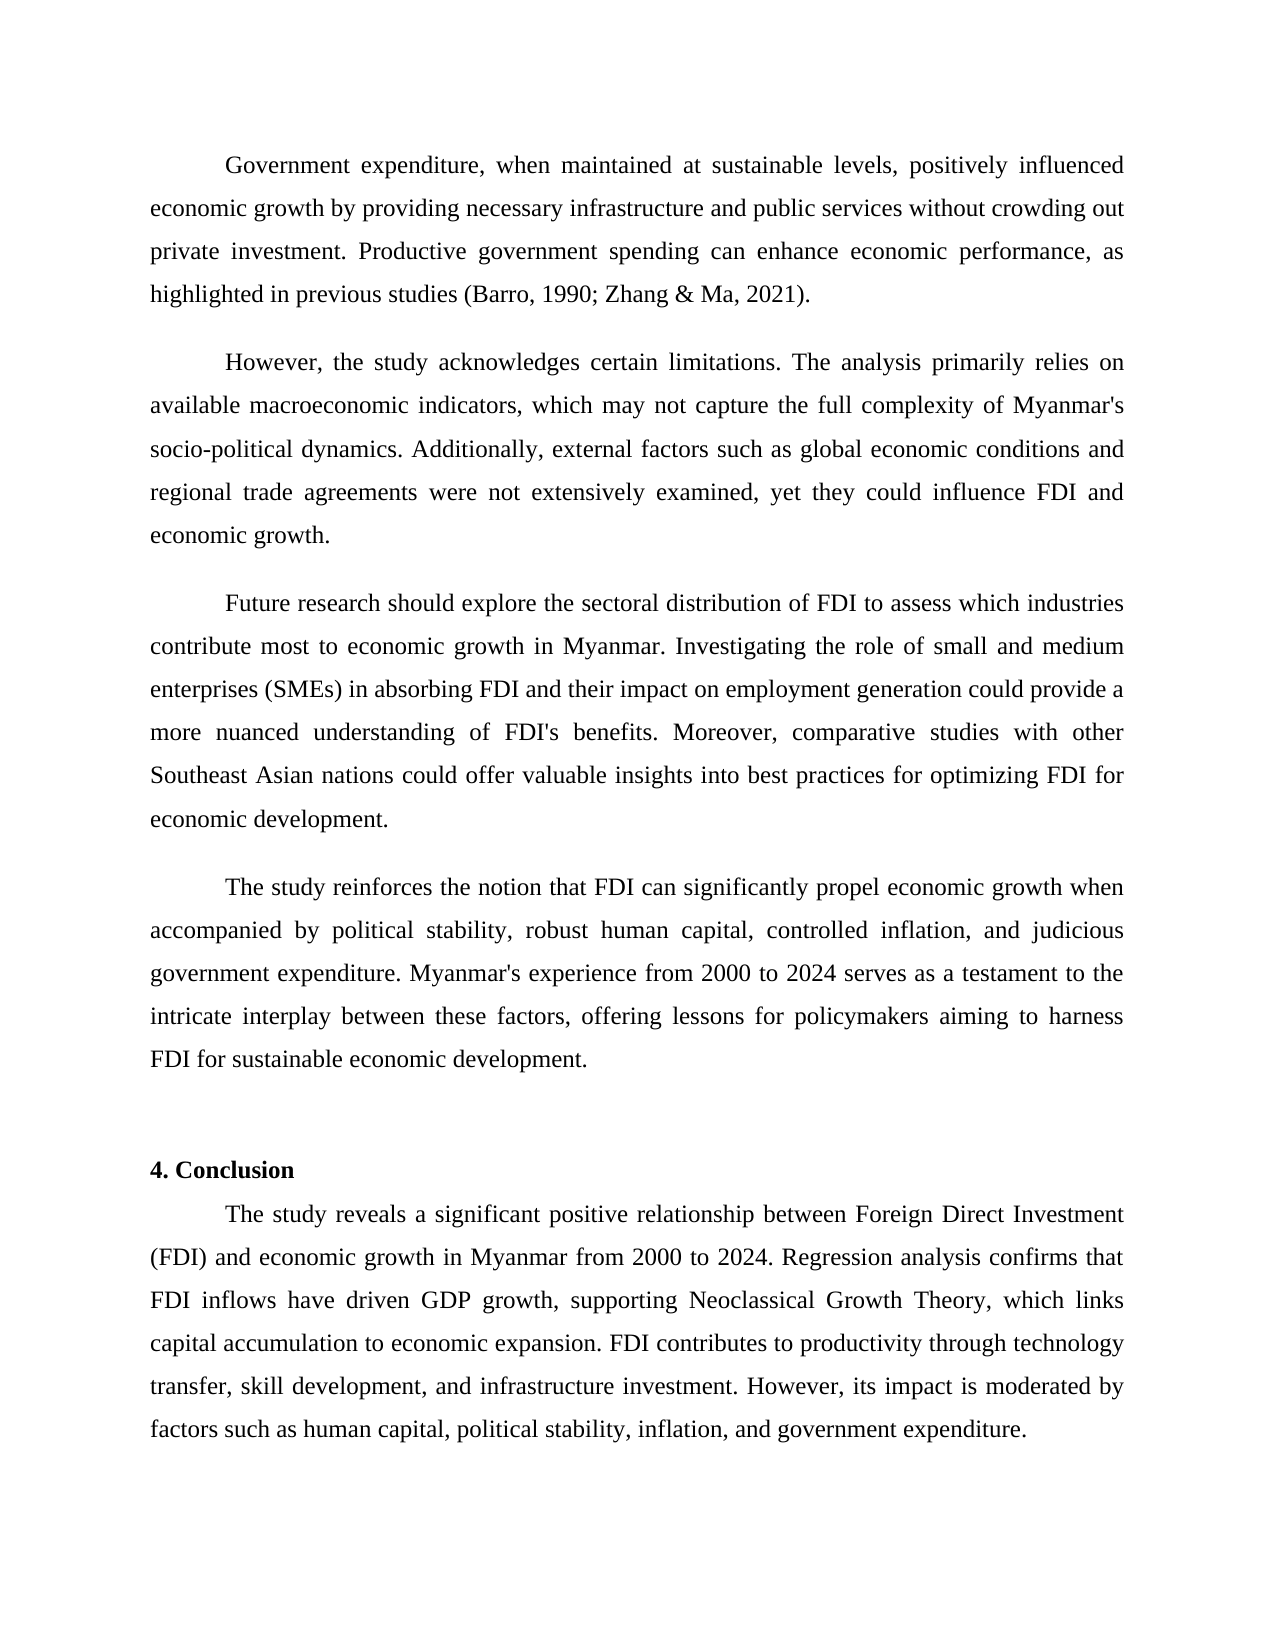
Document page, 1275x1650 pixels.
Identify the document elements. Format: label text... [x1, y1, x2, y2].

text 4. Conclusion [150, 1156, 1125, 1184]
text The study reveals a significant positive relationship between Foreign Direct Investment (FDI) and economic growth in Myanmar from 2000 to 2024. Regression analysis confirms that FDI inflows have driven GDP growth, supporting Neoclassical Growth Theory, which links capital accumulation to economic expansion. FDI contributes to productivity through technology transfer, skill development, and infrastructure investment. However, its impact is moderated by factors such as human capital, political stability, inflation, and government expenditure. [150, 1199, 1125, 1443]
text The study reinforces the notion that FDI can significantly propel economic growth when accompanied by political stability, robust human capital, controlled inflation, and judicious government expenditure. Myanmar's experience from 2000 to 2024 serves as a testament to the intricate interplay between these factors, offering lessons for policymakers aiming to harness FDI for sustainable economic development. [150, 872, 1125, 1073]
text Government expenditure, when maintained at sustainable levels, positively influenced economic growth by providing necessary infrastructure and public services without crowding out private investment. Productive government spending can enhance economic performance, as highlighted in previous studies (Barro, 1990; Zhang & Ma, 2021). [150, 150, 1125, 308]
text However, the study acknowledges certain limitations. The analysis primarily relies on available macroeconomic indicators, which may not capture the full complexity of Myanmar's socio-political dynamics. Additionally, external factors such as global economic conditions and regional trade agreements were not extensively examined, yet they could influence FDI and economic growth. [150, 347, 1125, 549]
text Future research should explore the sectoral distribution of FDI to assess which industries contribute most to economic growth in Myanmar. Investigating the role of small and medium enterprises (SMEs) in absorbing FDI and their impact on employment generation could provide a more nuanced understanding of FDI's benefits. Moreover, comparative studies with other Southeast Asian nations could offer valuable insights into best practices for optimizing FDI for economic development. [150, 588, 1125, 832]
